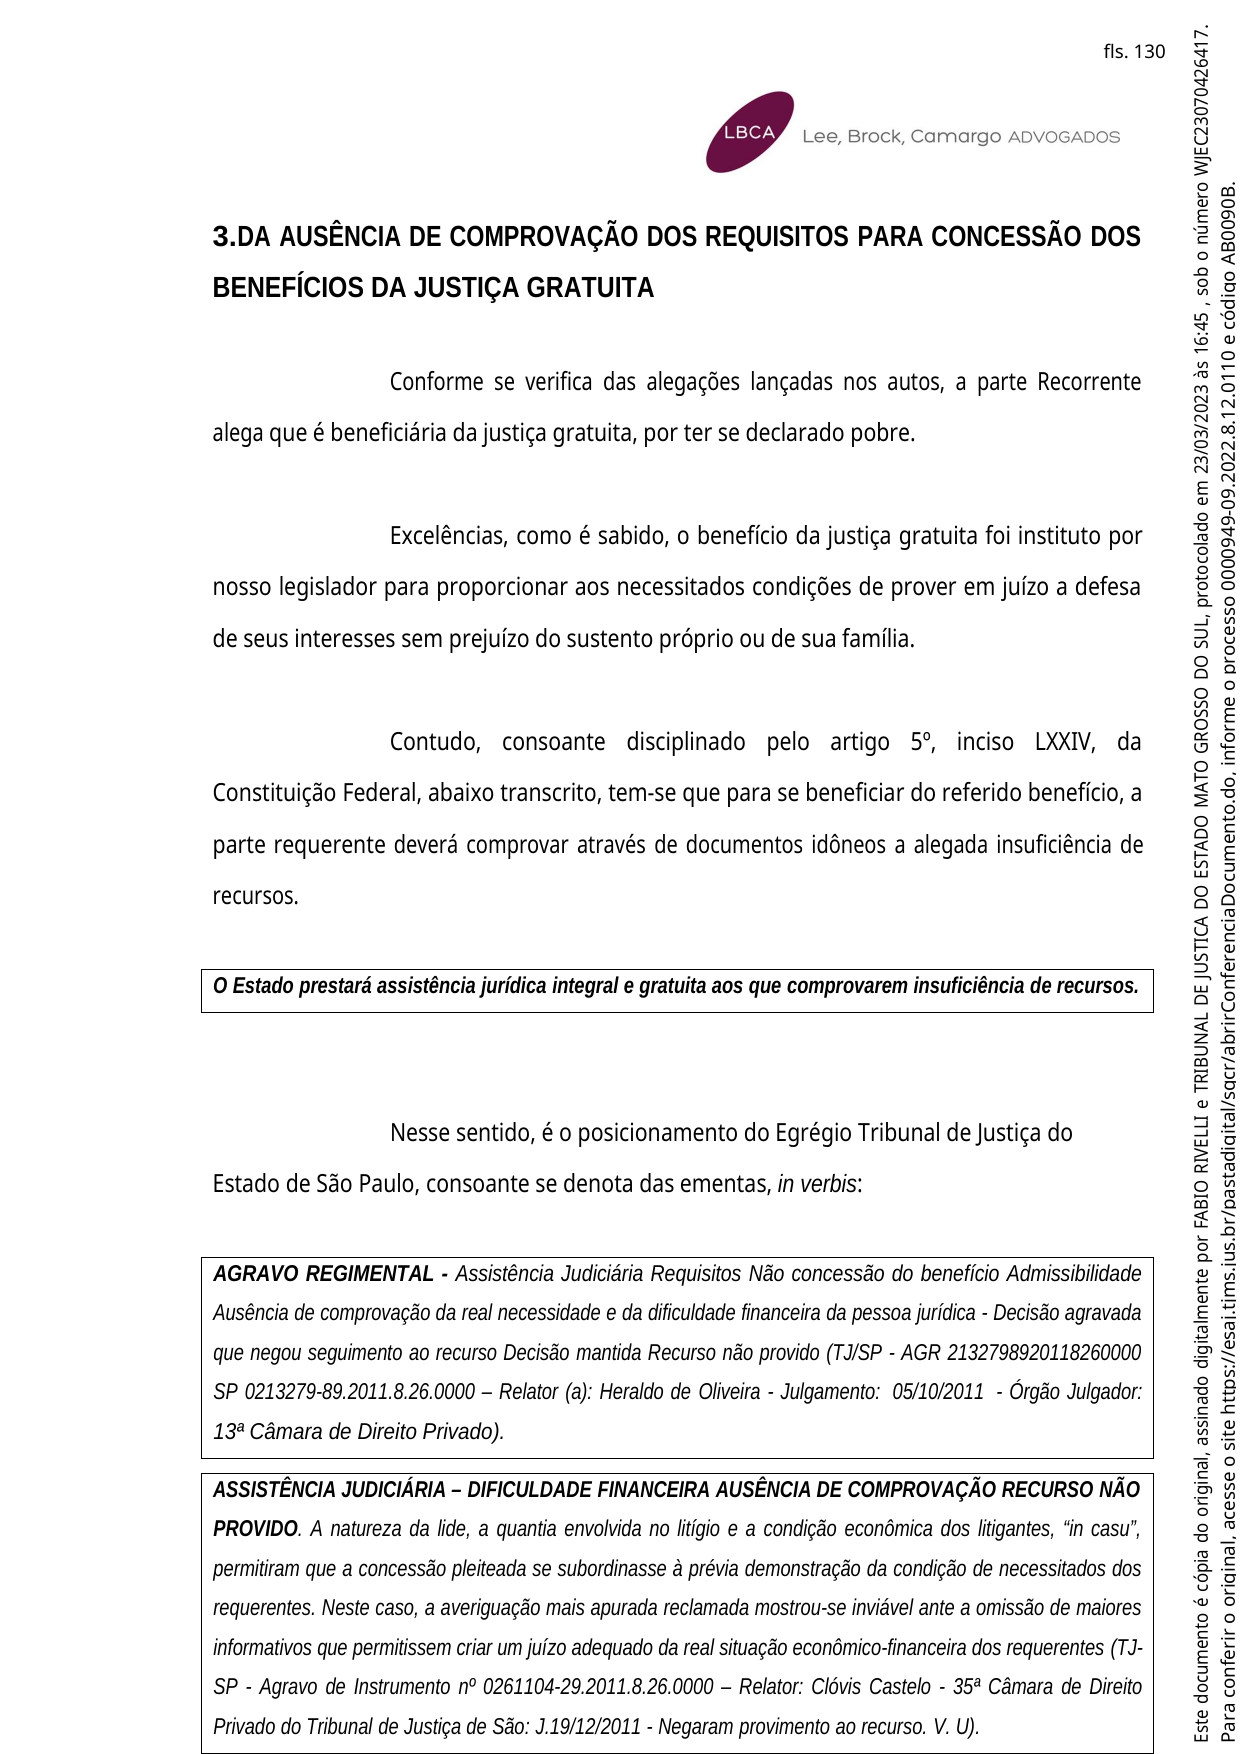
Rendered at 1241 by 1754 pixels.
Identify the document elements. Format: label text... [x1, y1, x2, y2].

text Contudo, consoante disciplinado pelo artigo 5º, inciso LXXIV, da Constituição Federal, abaixo transcrito, tem-se que para se beneficiar do referido benefício, a parte requerente deverá comprovar através de documentos idôneos a alegada insuficiência de recursos. [212, 723, 1143, 912]
text fls. 130 [175, 39, 1166, 64]
picture [700, 90, 1121, 175]
text Nesse sentido, é o posicionamento do Egrégio Tribunal de Justiça do Estado de São Paulo, consoante se denota das ementas, in verbis: [212, 1114, 1144, 1200]
text Conforme se verifica das alegações lançadas nos autos, a parte Recorrente alega que é beneficiária da justiça gratuita, por ter se declarado pobre. [212, 363, 1143, 449]
subtitle DA AUSÊNCIA DE COMPROVAÇÃO DOS REQUISITOS PARA CONCESSÃO DOS BENEFÍCIOS DA JUSTIÇA GRATUITA [212, 219, 1143, 303]
text Excelências, como é sabido, o benefício da justiça gratuita foi instituto por nosso legislador para proporcionar aos necessitados condições de prover em juízo a defesa de seus interesses sem prejuízo do sustento próprio ou de sua família. [212, 518, 1143, 654]
